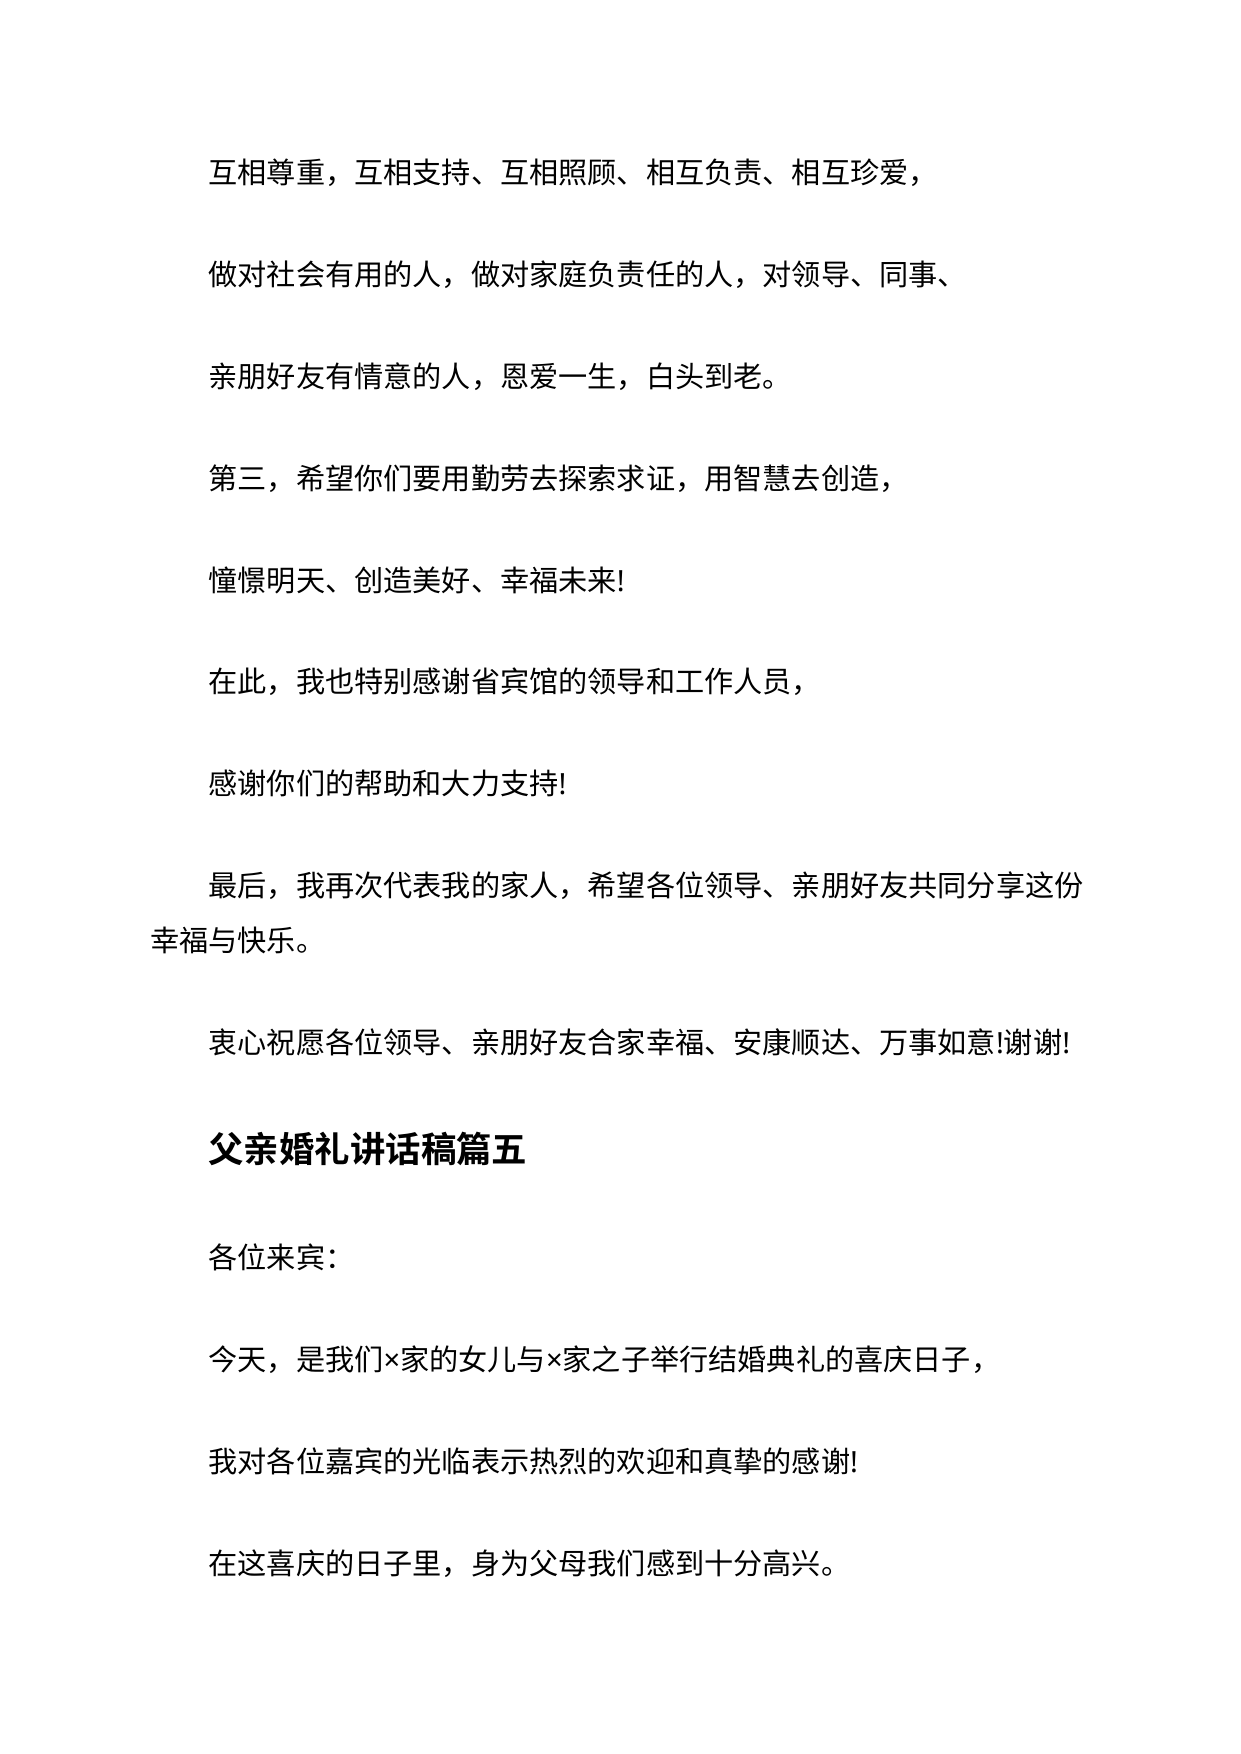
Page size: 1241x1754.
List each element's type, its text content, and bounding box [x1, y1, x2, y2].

text 最后，我再次代表我的家人，希望各位领导、亲朋好友共同分享这份幸福与快乐。 [150, 863, 1090, 960]
text 各位来宾： [150, 1235, 1090, 1277]
text 感谢你们的帮助和大力支持! [150, 761, 1090, 803]
text 憧憬明天、创造美好、幸福未来! [150, 557, 1090, 599]
text 我对各位嘉宾的光临表示热烈的欢迎和真挚的感谢! [150, 1439, 1090, 1481]
text 亲朋好友有情意的人，恩爱一生，白头到老。 [150, 353, 1090, 396]
text 父亲婚礼讲话稿篇五 [150, 1121, 1090, 1173]
text 在此，我也特别感谢省宾馆的领导和工作人员， [150, 659, 1090, 701]
text 第三，希望你们要用勤劳去探索求证，用智慧去创造， [150, 455, 1090, 498]
text 互相尊重，互相支持、互相照顾、相互负责、相互珍爱， [150, 150, 1090, 192]
text 做对社会有用的人，做对家庭负责任的人，对领导、同事、 [150, 252, 1090, 294]
text 今天，是我们×家的女儿与×家之子举行结婚典礼的喜庆日子， [150, 1337, 1090, 1379]
text 衷心祝愿各位领导、亲朋好友合家幸福、安康顺达、万事如意!谢谢! [150, 1019, 1090, 1062]
text 在这喜庆的日子里，身为父母我们感到十分高兴。 [150, 1541, 1090, 1583]
